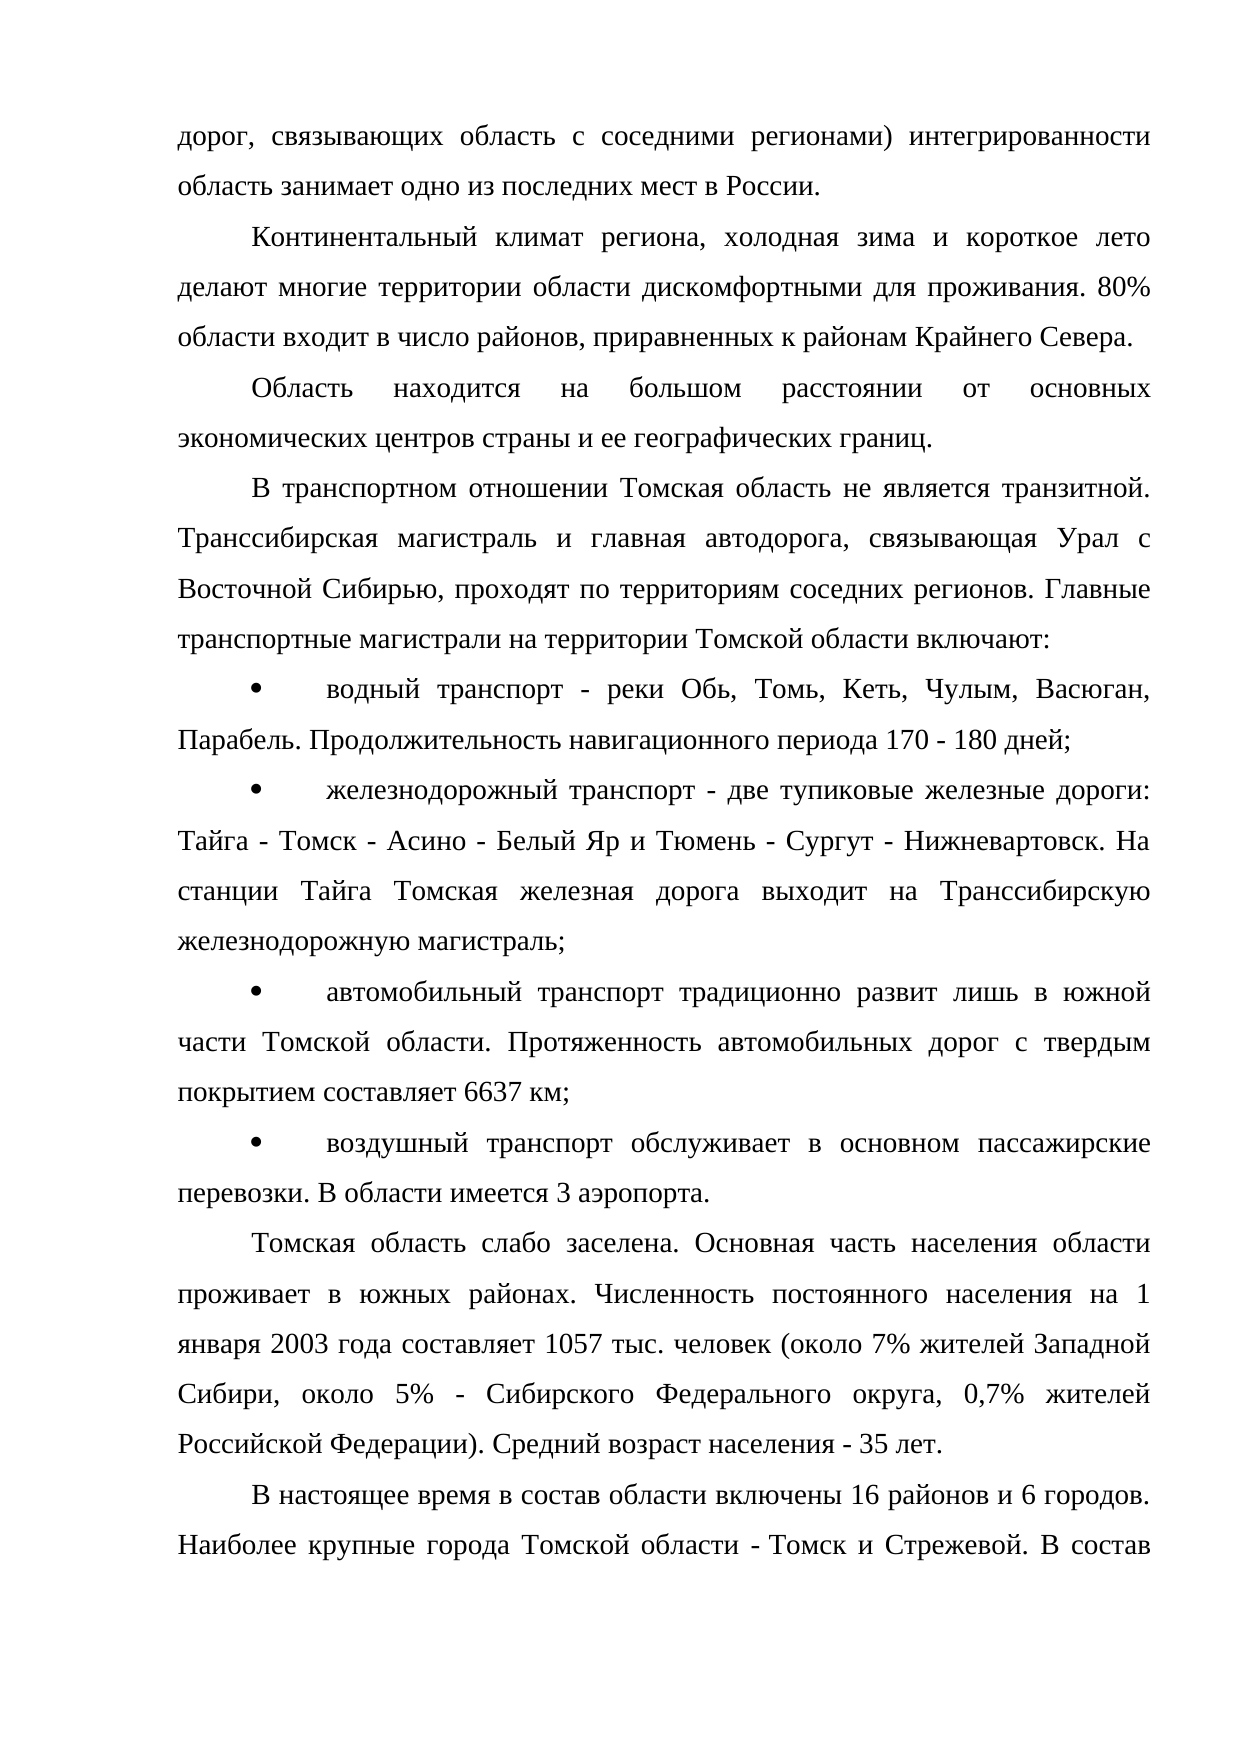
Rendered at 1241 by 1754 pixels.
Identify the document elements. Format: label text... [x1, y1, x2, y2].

text Континентальный климат региона, холодная зима и короткое лето делают многие территории области дискомфортными для проживания. 80% области входит в число районов, приравненных к районам Крайнего Севера. [177, 219, 1152, 353]
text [177, 1477, 1152, 1561]
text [177, 118, 1152, 202]
text Томская область слабо заселена. Основная часть населения области проживает в южных районах. Численность постоянного населения на 1 января 2003 года составляет 1057 тыс. человек (около 7% жителей Западной Сибири, около 5% - Сибирского Федерального округа, 0,7% жителей Российской Федерации). Средний возраст населения - 35 лет. [177, 1225, 1152, 1460]
list воздушный транспорт обслуживает в основном пассажирские перевозки. В области имеется 3 аэропорта. [177, 1125, 1152, 1209]
text Область находится на большом расстоянии от основных экономических центров страны и ее географических границ. [177, 370, 1152, 453]
list автомобильный транспорт традиционно развит лишь в южной части Томской области. Протяженность автомобильных дорог с твердым покрытием составляет 6637 км; [177, 974, 1152, 1108]
list железнодорожный транспорт - две тупиковые железные дороги: Тайга - Томск - Асино - Белый Яр и Тюмень - Сургут - Нижневартовск. На станции Тайга Томская железная дорога выходит на Транссибирскую железнодорожную магистраль; [177, 772, 1152, 957]
text В транспортном отношении Томская область не является транзитной. Транссибирская магистраль и главная автодорога, связывающая Урал с Восточной Сибирью, проходят по территориям соседних регионов. Главные транспортные магистрали на территории Томской области включают: [177, 470, 1152, 655]
list водный транспорт - реки Обь, Томь, Кеть, Чулым, Васюган, Парабель. Продолжительность навигационного периода 170 - 180 дней; [177, 672, 1152, 756]
